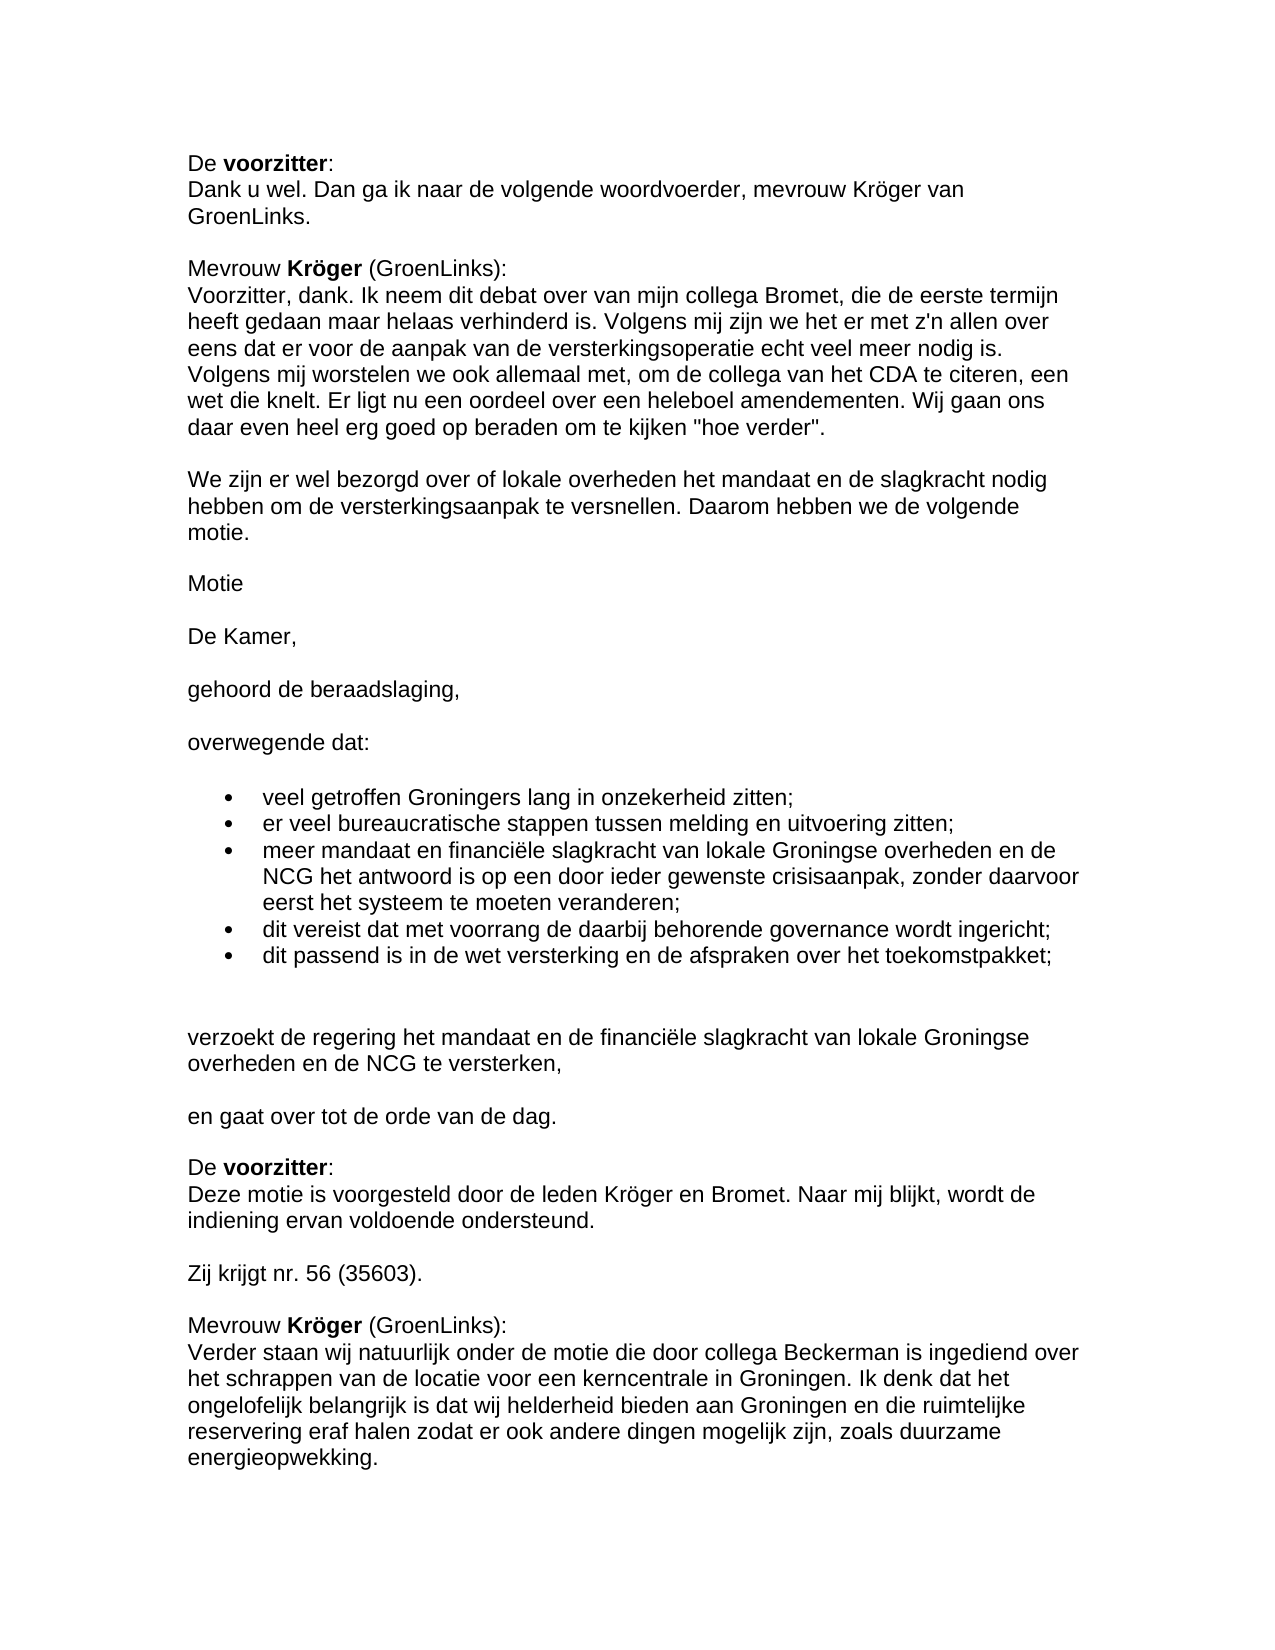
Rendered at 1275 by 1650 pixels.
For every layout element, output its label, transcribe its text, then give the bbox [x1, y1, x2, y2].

list dit vereist dat met voorrang de daarbij behorende governance wordt ingericht; [225, 916, 1087, 942]
text verzoekt de regering het mandaat en de financiële slagkracht van lokale Groningse overheden en de NCG te versterken, en gaat over tot de orde van de dag. [187, 998, 1087, 1129]
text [187, 150, 1087, 545]
list meer mandaat en financiële slagkracht van lokale Groningse overheden en de NCG het antwoord is op een door ieder gewenste crisisaanpak, zonder daarvoor eerst het systeem te moeten veranderen; [225, 837, 1087, 916]
text Motie De Kamer, gehoord de beraadslaging, overwegende dat: [187, 570, 1087, 755]
list er veel bureaucratische stappen tussen melding en uitvoering zitten; [225, 810, 1087, 837]
list veel getroffen Groningers lang in onzekerheid zitten; [225, 784, 1087, 810]
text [187, 1154, 1087, 1497]
list dit passend is in de wet versterking en de afspraken over het toekomstpakket; [225, 942, 1087, 968]
